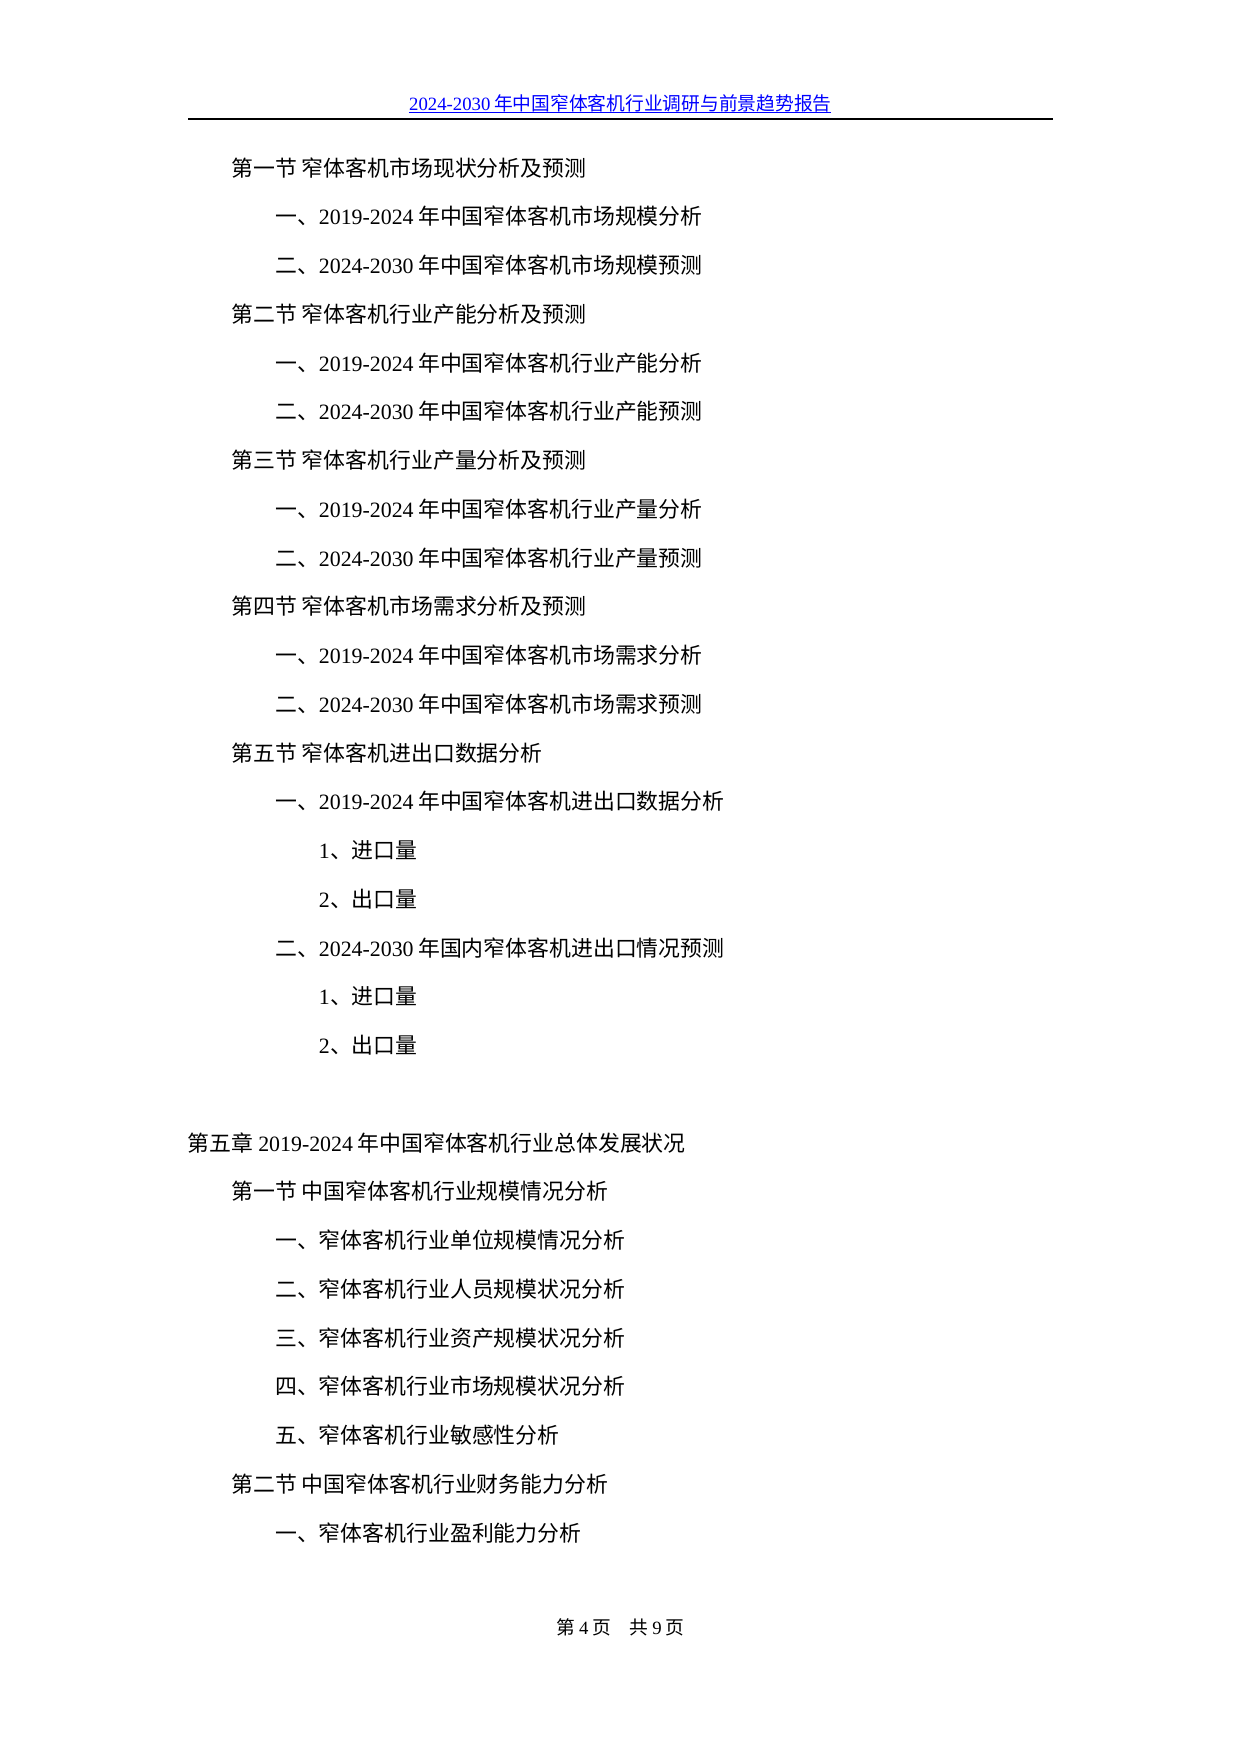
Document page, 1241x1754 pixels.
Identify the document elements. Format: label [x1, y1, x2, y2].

text [187, 150, 1053, 1548]
